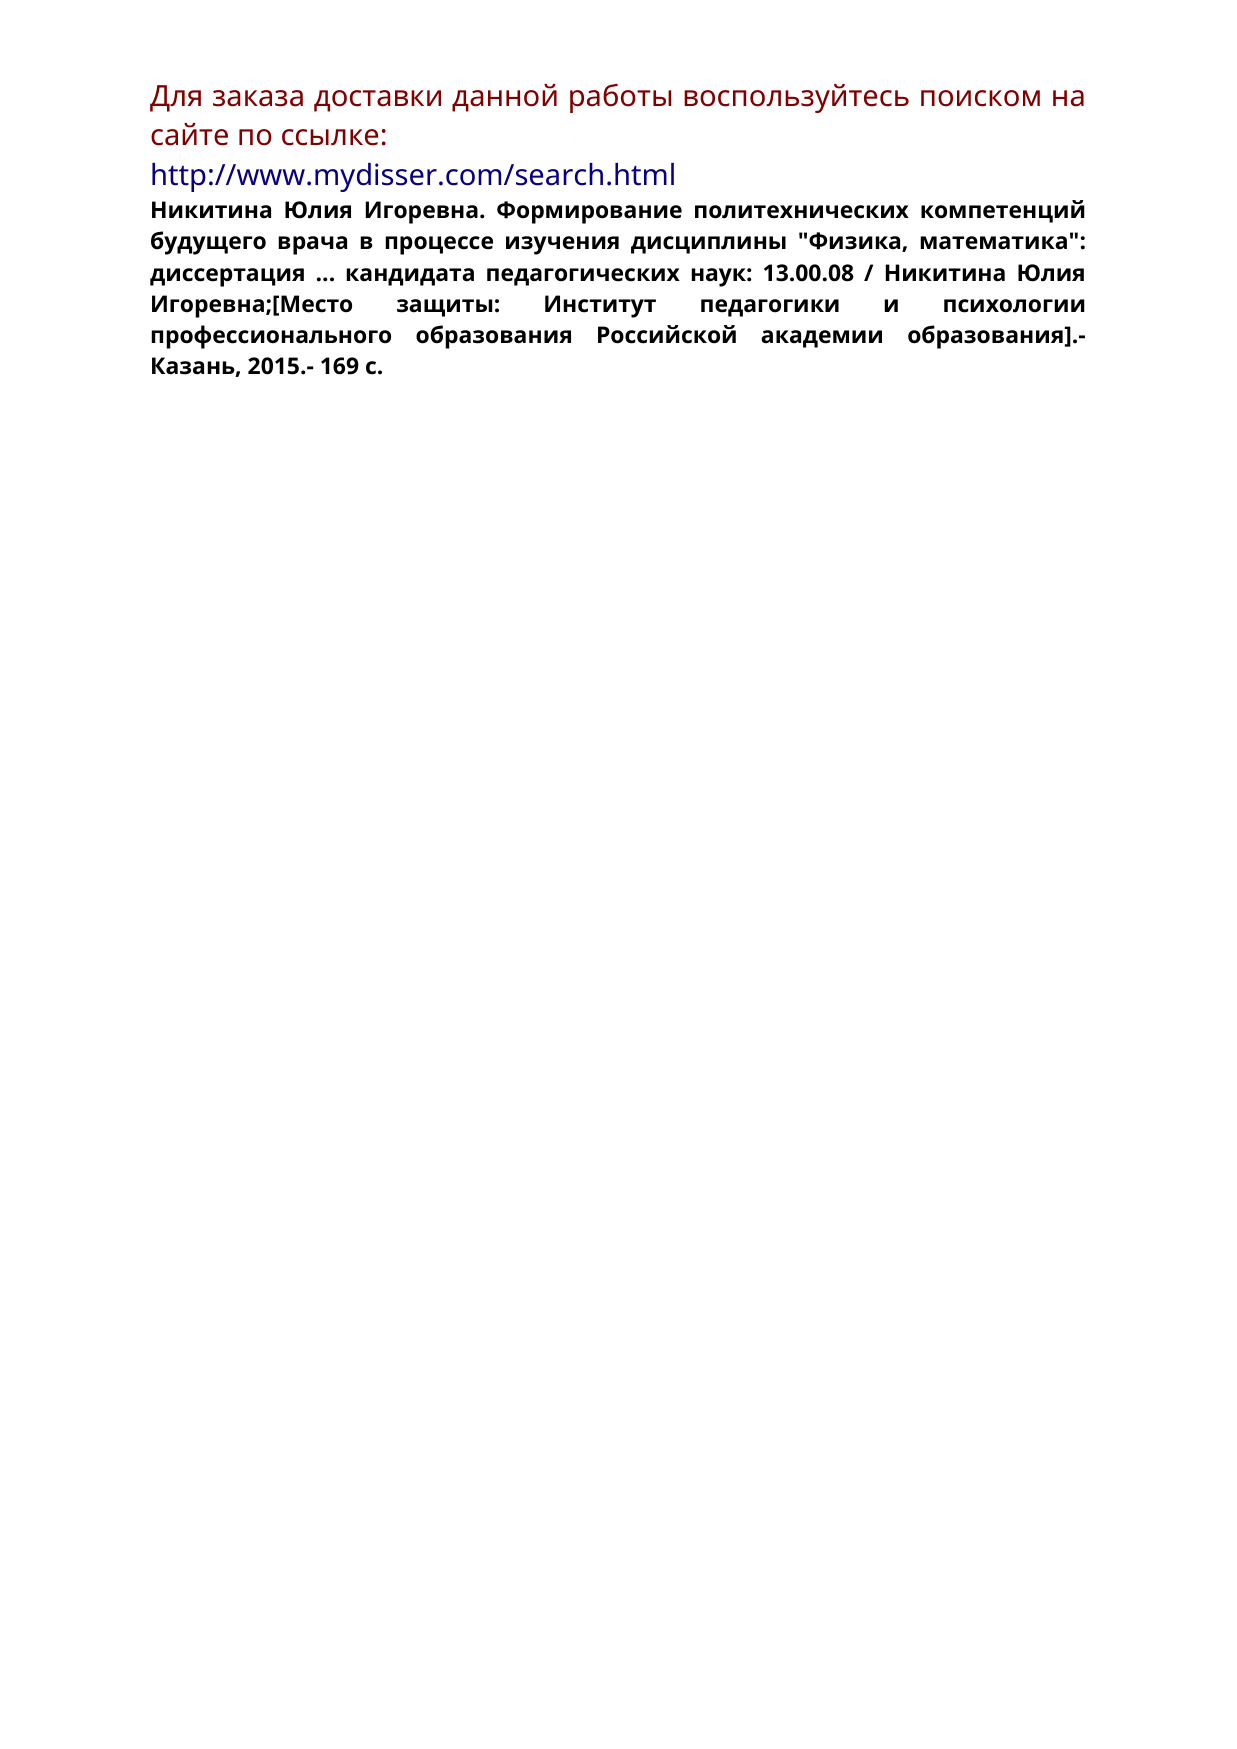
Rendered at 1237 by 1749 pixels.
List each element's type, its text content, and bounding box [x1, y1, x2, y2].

text Никитина Юлия Игоревна. Формирование политехнических компетенций будущего врача в процессе изучения дисциплины "Физика, математика": диссертация ... кандидата педагогических наук: 13.00.08 / Никитина Юлия Игоревна;[Место защиты: Институт педагогики и психологии профессионального образования Российской академии образования].- Казань, 2015.- 169 с. [150, 194, 1086, 382]
